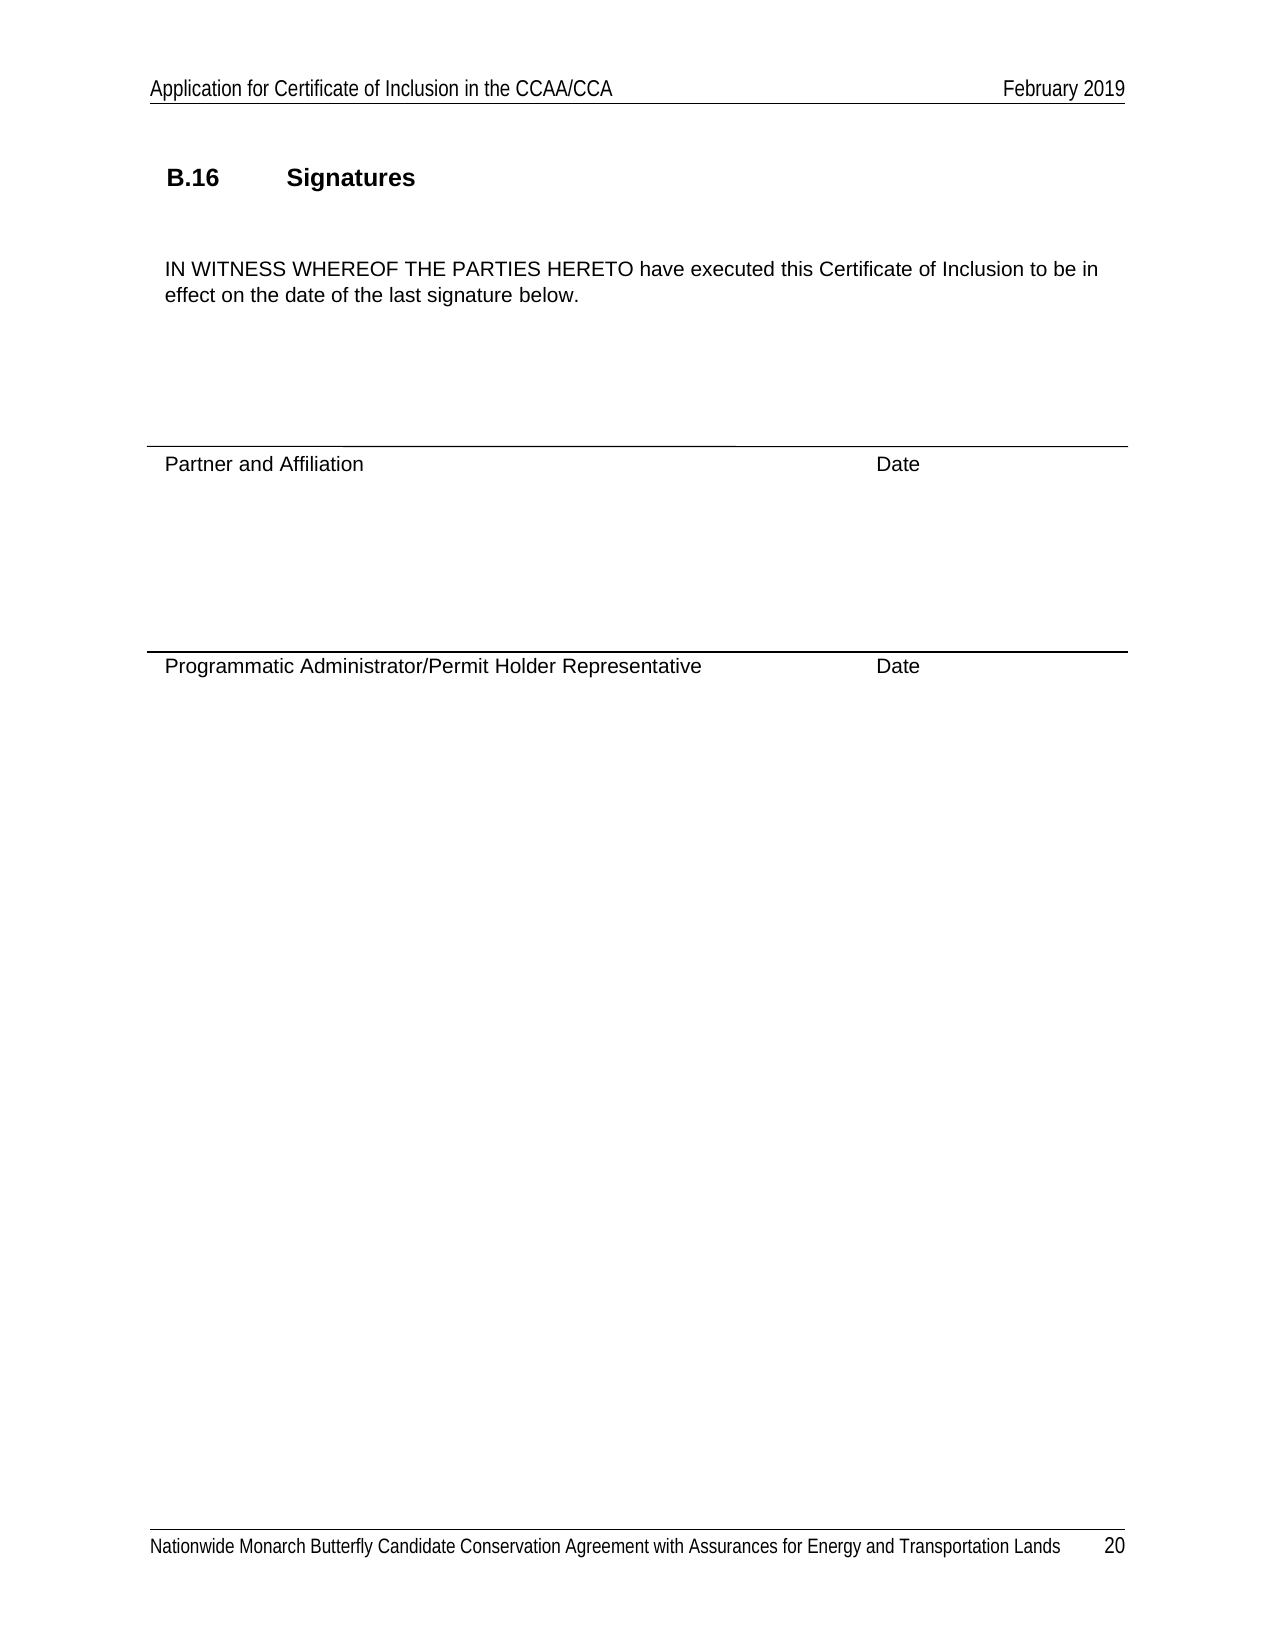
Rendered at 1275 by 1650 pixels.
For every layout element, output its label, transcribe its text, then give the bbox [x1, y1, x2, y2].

text Partner and Affiliation Date [164, 447, 1125, 475]
subtitle B.16 Signatures [166, 162, 1125, 191]
text Programmatic Administrator/Permit Holder Representative Date [164, 653, 1125, 678]
text IN WITNESS WHEREOF THE PARTIES HERETO have executed this Certificate of Inclusion to be in effect on the date of the last signature below. [164, 256, 1112, 307]
